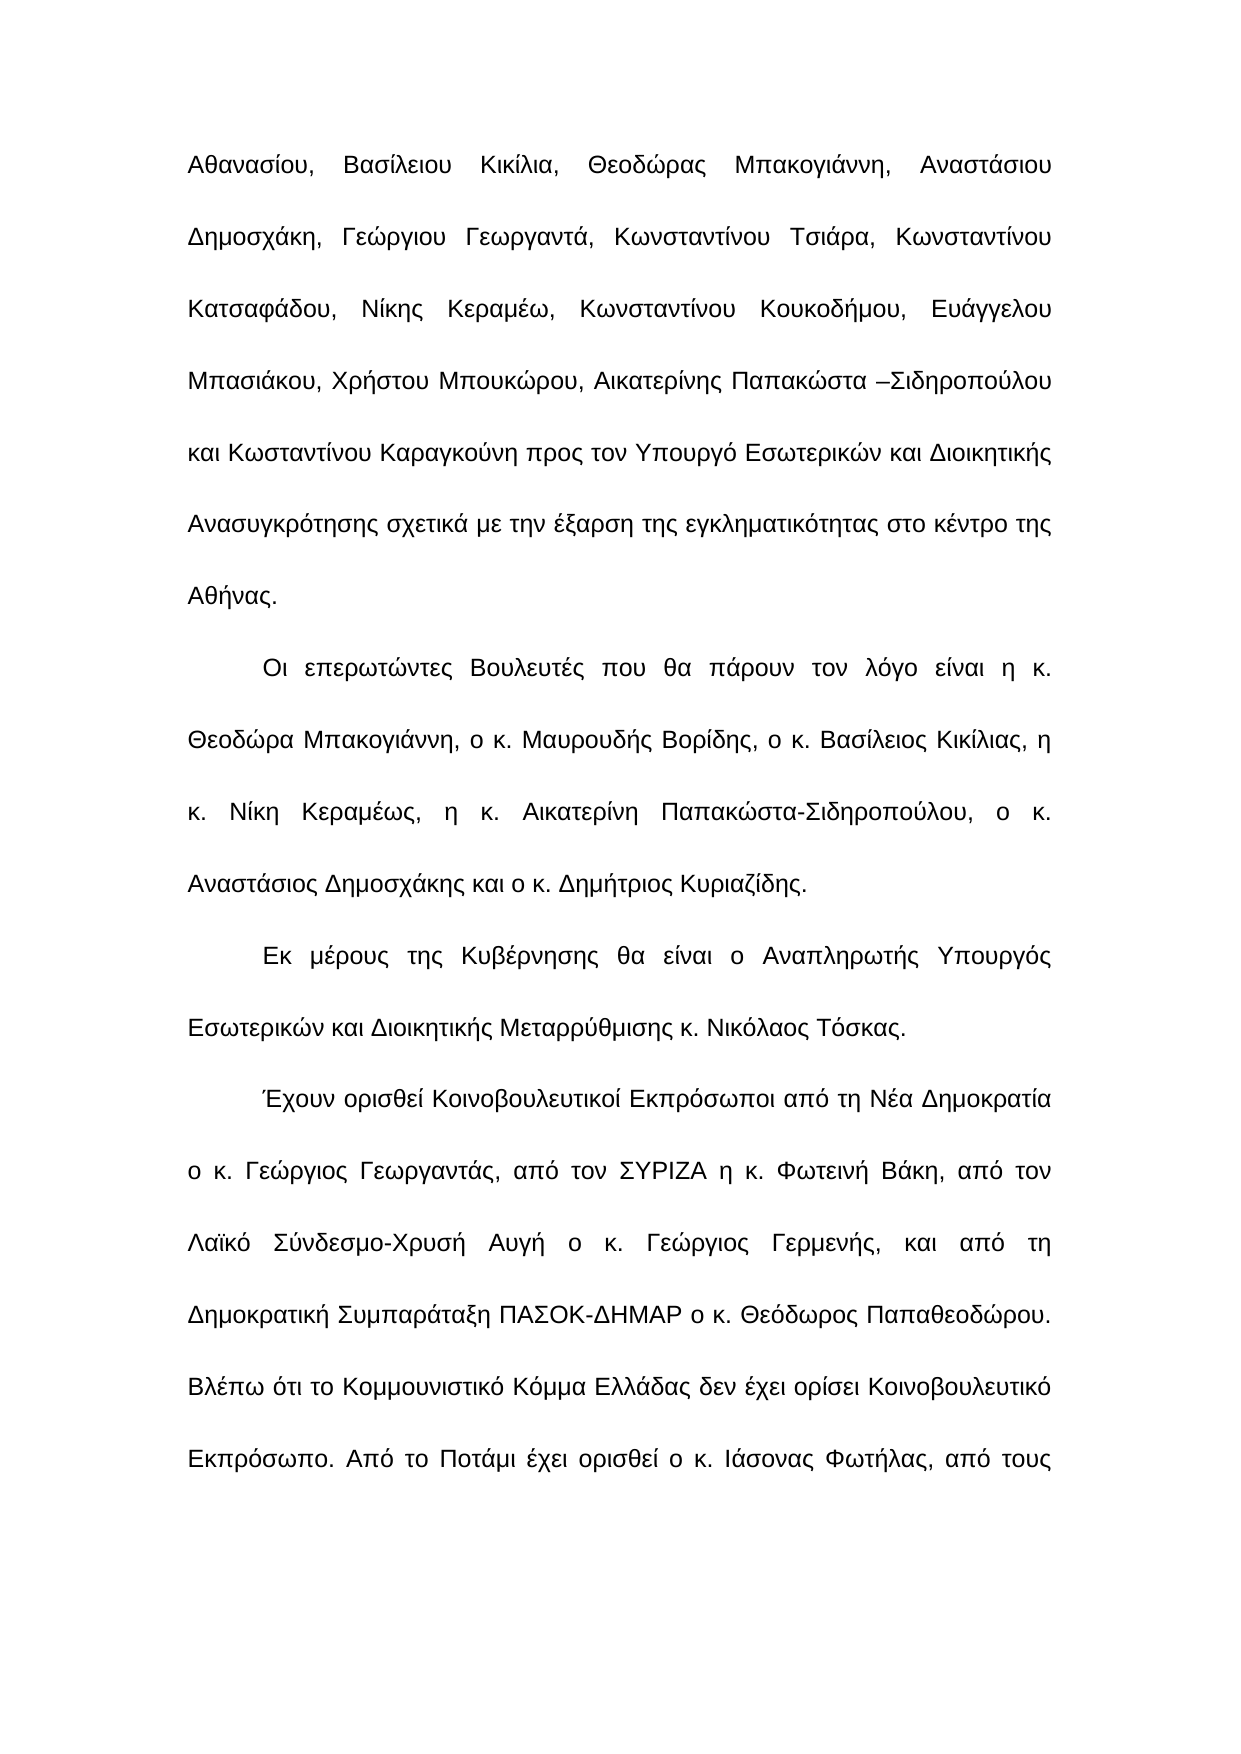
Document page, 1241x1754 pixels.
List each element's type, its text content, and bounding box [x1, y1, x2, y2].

text Εκ μέρους της Κυβέρνησης θα είναι ο Αναπληρωτής Υπουργός Εσωτερικών και Διοικητικής Μεταρρύθμισης κ. Νικόλαος Τόσκας. [187, 941, 1053, 1041]
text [187, 1084, 1053, 1472]
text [187, 150, 1053, 610]
text Οι επερωτώντες Βουλευτές που θα πάρουν τον λόγο είναι η κ. Θεοδώρα Μπακογιάννη, ο κ. Μαυρουδής Βορίδης, ο κ. Βασίλειος Κικίλιας, η κ. Νίκη Κεραμέως, η κ. Αικατερίνη Παπακώστα-Σιδηροπούλου, ο κ. Αναστάσιος Δημοσχάκης και ο κ. Δημήτριος Κυριαζίδης. [187, 653, 1053, 897]
